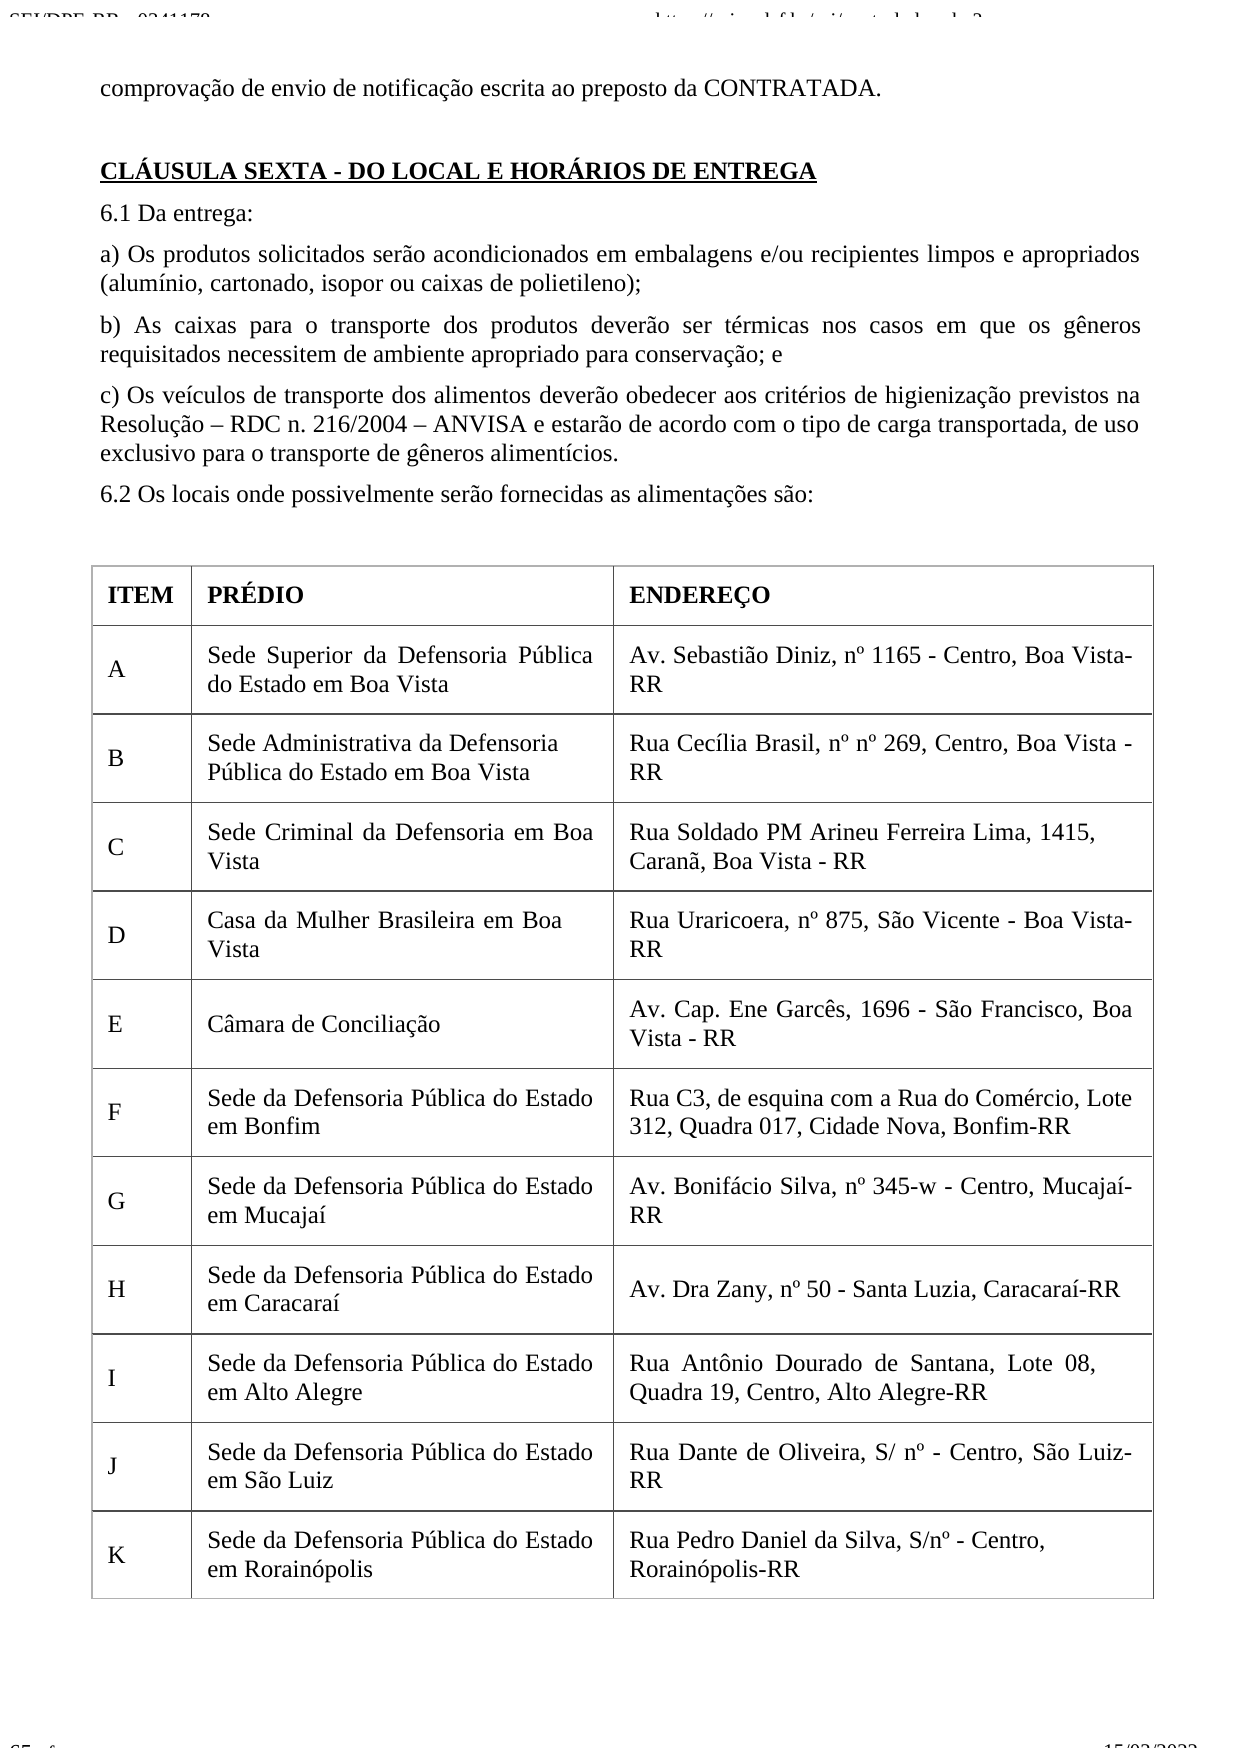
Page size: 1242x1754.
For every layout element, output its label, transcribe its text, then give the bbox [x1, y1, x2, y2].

table_cell G [93, 1157, 191, 1244]
table_cell J [93, 1423, 191, 1510]
text comprovação de envio de notificação escrita ao preposto da CONTRATADA. [100, 73, 1179, 102]
table_cell Rua Soldado PM Arineu Ferreira Lima, 1415, Caranã, Boa Vista - RR [614, 802, 1153, 890]
table_cell Rua C3, de esquina com a Rua do Comércio, Lote 312, Quadra 017, Cidade Nova, Bonfim-RR [614, 1068, 1153, 1156]
list Os veículos de transporte dos alimentos deverão obedecer aos critérios de higienização previstos na Resolução – RDC n. 216/2004 – ANVISA e estarão de acordo com o tipo de carga transportada, de uso exclusivo para o transporte de gêneros alimentícios. [100, 380, 1141, 466]
table_cell Av. Dra Zany, nº 50 - Santa Luzia, Caracaraí-RR [614, 1245, 1153, 1333]
table_cell Sede Criminal da Defensoria em Boa Vista [192, 803, 613, 890]
list Da entrega: [100, 198, 1179, 227]
table_cell Av. Bonifácio Silva, nº 345-w - Centro, Mucajaí- RR [614, 1156, 1153, 1244]
subtitle CLÁUSULA SEXTA - DO LOCAL E HORÁRIOS DE ENTREGA [100, 156, 1179, 185]
table_cell Sede da Defensoria Pública do Estado em Alto Alegre [192, 1335, 613, 1422]
table_cell Rua Antônio Dourado de Santana, Lote 08, Quadra 19, Centro, Alto Alegre-RR [614, 1333, 1153, 1422]
table_cell Rua Dante de Oliveira, S/ nº - Centro, São Luiz- RR [614, 1422, 1153, 1510]
table_cell Av. Sebastião Diniz, nº 1165 - Centro, Boa Vista- RR [614, 625, 1153, 713]
table_cell Sede da Defensoria Pública do Estado em Rorainópolis [192, 1512, 613, 1598]
table_cell C [93, 803, 191, 890]
table_cell Casa da Mulher Brasileira em Boa Vista [192, 892, 613, 979]
table_cell E [93, 980, 191, 1067]
list Os produtos solicitados serão acondicionados em embalagens e/ou recipientes limpos e apropriados (alumínio, cartonado, isopor ou caixas de polietileno); [100, 239, 1141, 297]
table_cell Sede Administrativa da Defensoria Pública do Estado em Boa Vista [192, 715, 613, 802]
table_cell I [93, 1335, 191, 1422]
table_cell Câmara de Conciliação [192, 980, 613, 1067]
table_header PRÉDIO [192, 567, 613, 625]
list As caixas para o transporte dos produtos deverão ser térmicas nos casos em que os gêneros requisitados necessitem de ambiente apropriado para conservação; e [100, 310, 1141, 367]
table_cell D [93, 892, 191, 979]
table_cell Sede da Defensoria Pública do Estado em Bonfim [192, 1069, 613, 1156]
table_cell B [93, 715, 191, 802]
table_cell Sede Superior da Defensoria Pública do Estado em Boa Vista [192, 626, 613, 713]
table_cell A [93, 626, 191, 713]
table_cell Rua Cecília Brasil, nº nº 269, Centro, Boa Vista - RR [614, 713, 1153, 802]
table_cell Sede da Defensoria Pública do Estado em Caracaraí [192, 1246, 613, 1333]
table_cell K [93, 1512, 191, 1598]
table_cell Sede da Defensoria Pública do Estado em São Luiz [192, 1423, 613, 1510]
list Os locais onde possivelmente serão fornecidas as alimentações são: [100, 479, 1179, 508]
table_cell Sede da Defensoria Pública do Estado em Mucajaí [192, 1157, 613, 1244]
table_cell Rua Pedro Daniel da Silva, S/nº - Centro, Rorainópolis-RR [614, 1510, 1153, 1598]
table_cell Rua Uraricoera, nº 875, São Vicente - Boa Vista- RR [614, 890, 1153, 979]
table_header ITEM [93, 567, 191, 625]
table_cell F [93, 1069, 191, 1156]
table_header ENDEREÇO [614, 567, 1153, 625]
table_cell H [93, 1246, 191, 1333]
table_cell Av. Cap. Ene Garcês, 1696 - São Francisco, Boa Vista - RR [614, 979, 1153, 1067]
